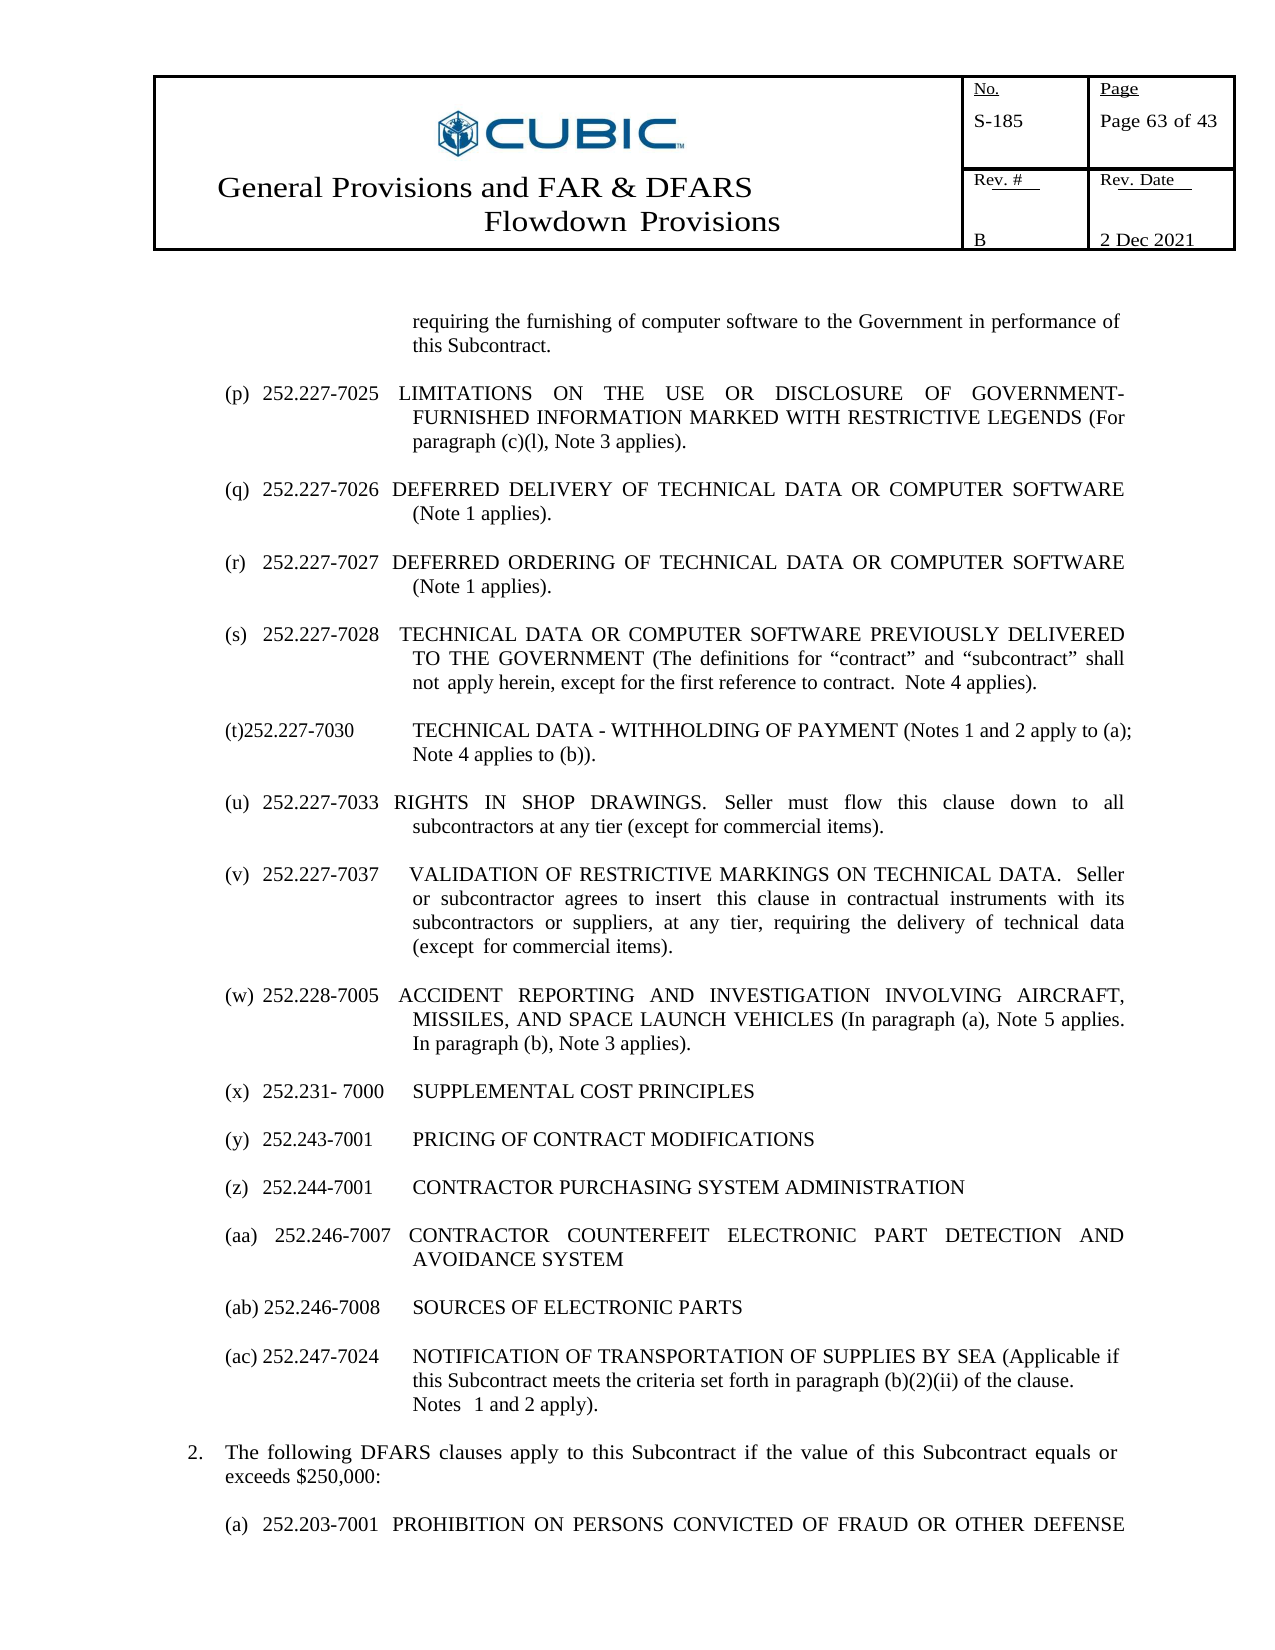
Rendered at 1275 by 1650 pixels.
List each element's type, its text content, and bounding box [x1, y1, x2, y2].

list 252.227-7028 TECHNICAL DATA OR COMPUTER SOFTWARE PREVIOUSLY DELIVERED TO THE GOVERNMENT (The definitions for “contract” and “subcontract” shall not apply herein, except for the first reference to contract. Note 4 applies). [225, 622, 1125, 694]
list 252.227-7037 VALIDATION OF RESTRICTIVE MARKINGS ON TECHNICAL DATA. Seller or subcontractor agrees to insert this clause in contractual instruments with its subcontractors or suppliers, at any tier, requiring the delivery of technical data (except for commercial items). [225, 862, 1125, 958]
text (aa) 252.246-7007 CONTRACTOR COUNTERFEIT ELECTRONIC PART DETECTION AND AVOIDANCE SYSTEM [225, 1223, 1124, 1271]
text (t)252.227-7030 TECHNICAL DATA - WITHHOLDING OF PAYMENT (Notes 1 and 2 apply to (a); [225, 718, 1244, 742]
text this Subcontract meets the criteria set forth in paragraph (b)(2)(ii) of the clause. Notes 1 and 2 apply). [412, 1368, 1121, 1416]
text requiring the furnishing of computer software to the Government in performance of this Subcontract. [412, 309, 1124, 357]
list 252.203-7001 PROHIBITION ON PERSONS CONVICTED OF FRAUD OR OTHER DEFENSE CONTRACT- RELATED FELONIES (In this clause, the terns “contract”, [225, 1512, 1125, 1536]
list 252.228-7005 ACCIDENT REPORTING AND INVESTIGATION INVOLVING AIRCRAFT, MISSILES, AND SPACE LAUNCH VEHICLES (In paragraph (a), Note 5 applies. In paragraph (b), Note 3 applies). [225, 983, 1125, 1055]
text (ab) 252.246-7008 SOURCES OF ELECTRONIC PARTS [225, 1295, 1244, 1319]
list 252.244-7001 CONTRACTOR PURCHASING SYSTEM ADMINISTRATION [225, 1175, 1244, 1199]
list 252.231- 7000 SUPPLEMENTAL COST PRINCIPLES [225, 1079, 1244, 1103]
list The following DFARS clauses apply to this Subcontract if the value of this Subcontract equals or exceeds $250,000: [187, 1439, 1121, 1488]
picture [422, 104, 694, 164]
list 252.243-7001 PRICING OF CONTRACT MODIFICATIONS [225, 1127, 1244, 1151]
text Note 4 applies to (b)). [412, 742, 1244, 766]
list 252.227-7025 LIMITATIONS ON THE USE OR DISCLOSURE OF GOVERNMENT- FURNISHED INFORMATION MARKED WITH RESTRICTIVE LEGENDS (For paragraph (c)(l), Note 3 applies). [225, 381, 1125, 453]
list 252.227-7026 DEFERRED DELIVERY OF TECHNICAL DATA OR COMPUTER SOFTWARE (Note 1 applies). [225, 477, 1124, 525]
list 252.227-7033 RIGHTS IN SHOP DRAWINGS. Seller must flow this clause down to all subcontractors at any tier (except for commercial items). [225, 790, 1125, 838]
list 252.227-7027 DEFERRED ORDERING OF TECHNICAL DATA OR COMPUTER SOFTWARE (Note 1 applies). [225, 549, 1124, 598]
text (ac) 252.247-7024 NOTIFICATION OF TRANSPORTATION OF SUPPLIES BY SEA (Applicable if [225, 1343, 1244, 1368]
